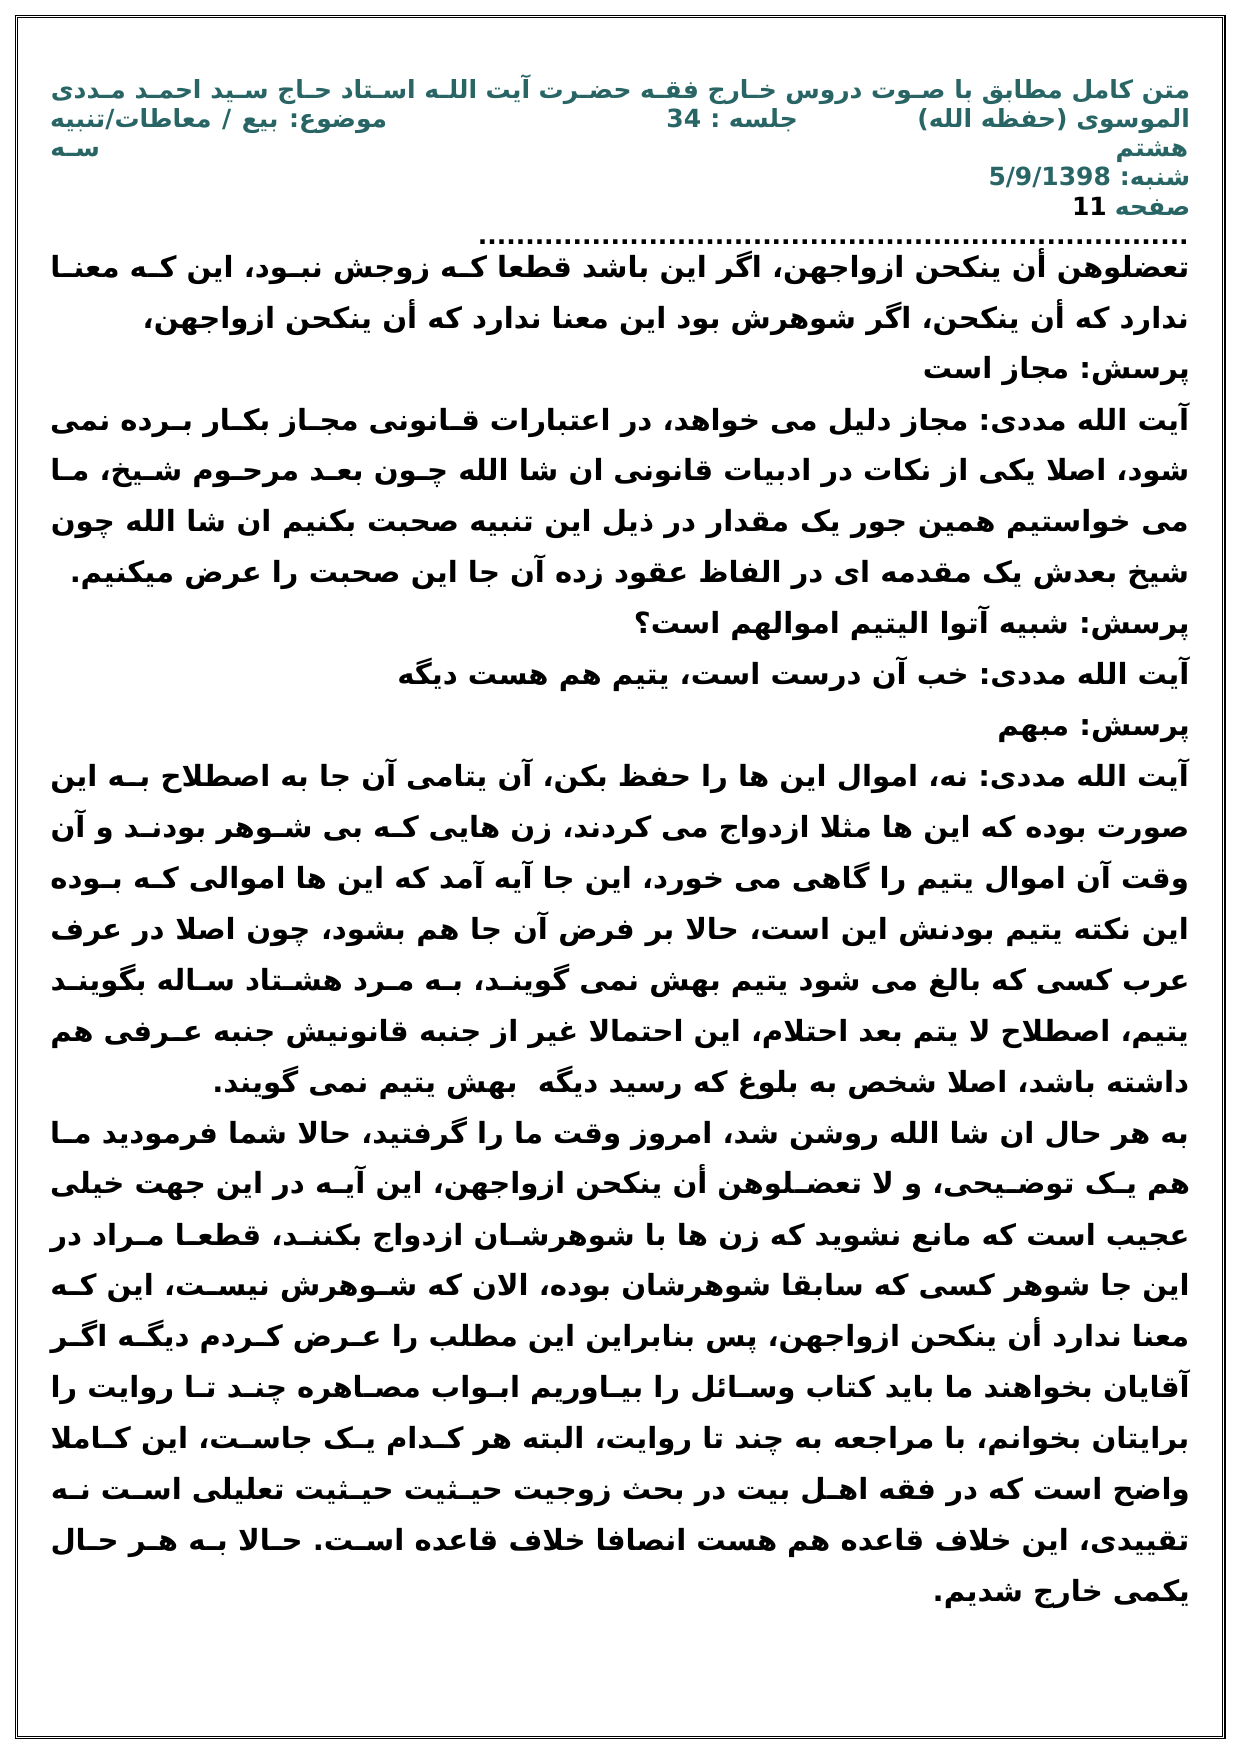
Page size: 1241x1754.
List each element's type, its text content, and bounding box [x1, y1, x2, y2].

text پرسش: مبهم [50, 708, 1190, 742]
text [50, 250, 1190, 335]
text به هر حال ان شا الله روشن شد، امروز وقت ما را گرفتید، حالا شما فرمودید ما هم یک توضیحی، و لا تعضلوهن أن ینکحن ازواجهن، این آیه در این جهت خیلی عجیب است که مانع نشوید که زن ها با شوهرشان ازدواج بکنند، قطعا مراد در این جا شوهر کسی که سابقا شوهرشان بوده، الان که شوهرش نیست، این که معنا ندارد أن ینکحن ازواجهن، پس بنابراین این مطلب را عرض کردم دیگه اگر آقایان بخواهند ما باید کتاب وسائل را بیاوریم ابواب مصاهره چند تا روایت را برایتان بخوانم، با مراجعه به چند تا روایت، البته هر کدام یک جاست، این کاملا واضح است که در فقه اهل بیت در بحث زوجیت حیثیت حیثیت تعلیلی است نه تقییدی، این خلاف قاعده هم هست انصافا خلاف قاعده است. حالا به هر حال یکمی خارج شدیم. [50, 1116, 1190, 1608]
text پرسش: شبیه آتوا الیتیم اموالهم است؟ [50, 607, 1190, 641]
text آیت الله مددی: مجاز دلیل می خواهد، در اعتبارات قانونی مجاز بکار برده نمی شود، اصلا یکی از نکات در ادبیات قانونی ان شا الله چون بعد مرحوم شیخ، ما می خواستیم همین جور یک مقدار در ذیل این تنبیه صحبت بکنیم ان شا الله چون شیخ بعدش یک مقدمه ای در الفاظ عقود زده آن جا این صحبت را عرض میکنیم. [50, 403, 1190, 589]
text آیت الله مددی: خب آن درست است، یتیم هم هست دیگه [50, 657, 1190, 691]
text پرسش: مجاز است [50, 352, 1190, 386]
text آیت الله مددی: نه، اموال این ها را حفظ بکن، آن یتامی آن جا به اصطلاح به این صورت بوده که این ها مثلا ازدواج می کردند، زن هایی که بی شوهر بودند و آن وقت آن اموال یتیم را گاهی می خورد، این جا آیه آمد که این ها اموالی که بوده این نکته یتیم بودنش این است، حالا بر فرض آن جا هم بشود، چون اصلا در عرف عرب کسی که بالغ می شود یتیم بهش نمی گویند، به مرد هشتاد ساله بگویند یتیم، اصطلاح لا یتم بعد احتلام، این احتمالا غیر از جنبه قانونیش جنبه عرفی هم داشته باشد، اصلا شخص به بلوغ که رسید دیگه بهش یتیم نمی گویند. [50, 759, 1190, 1099]
